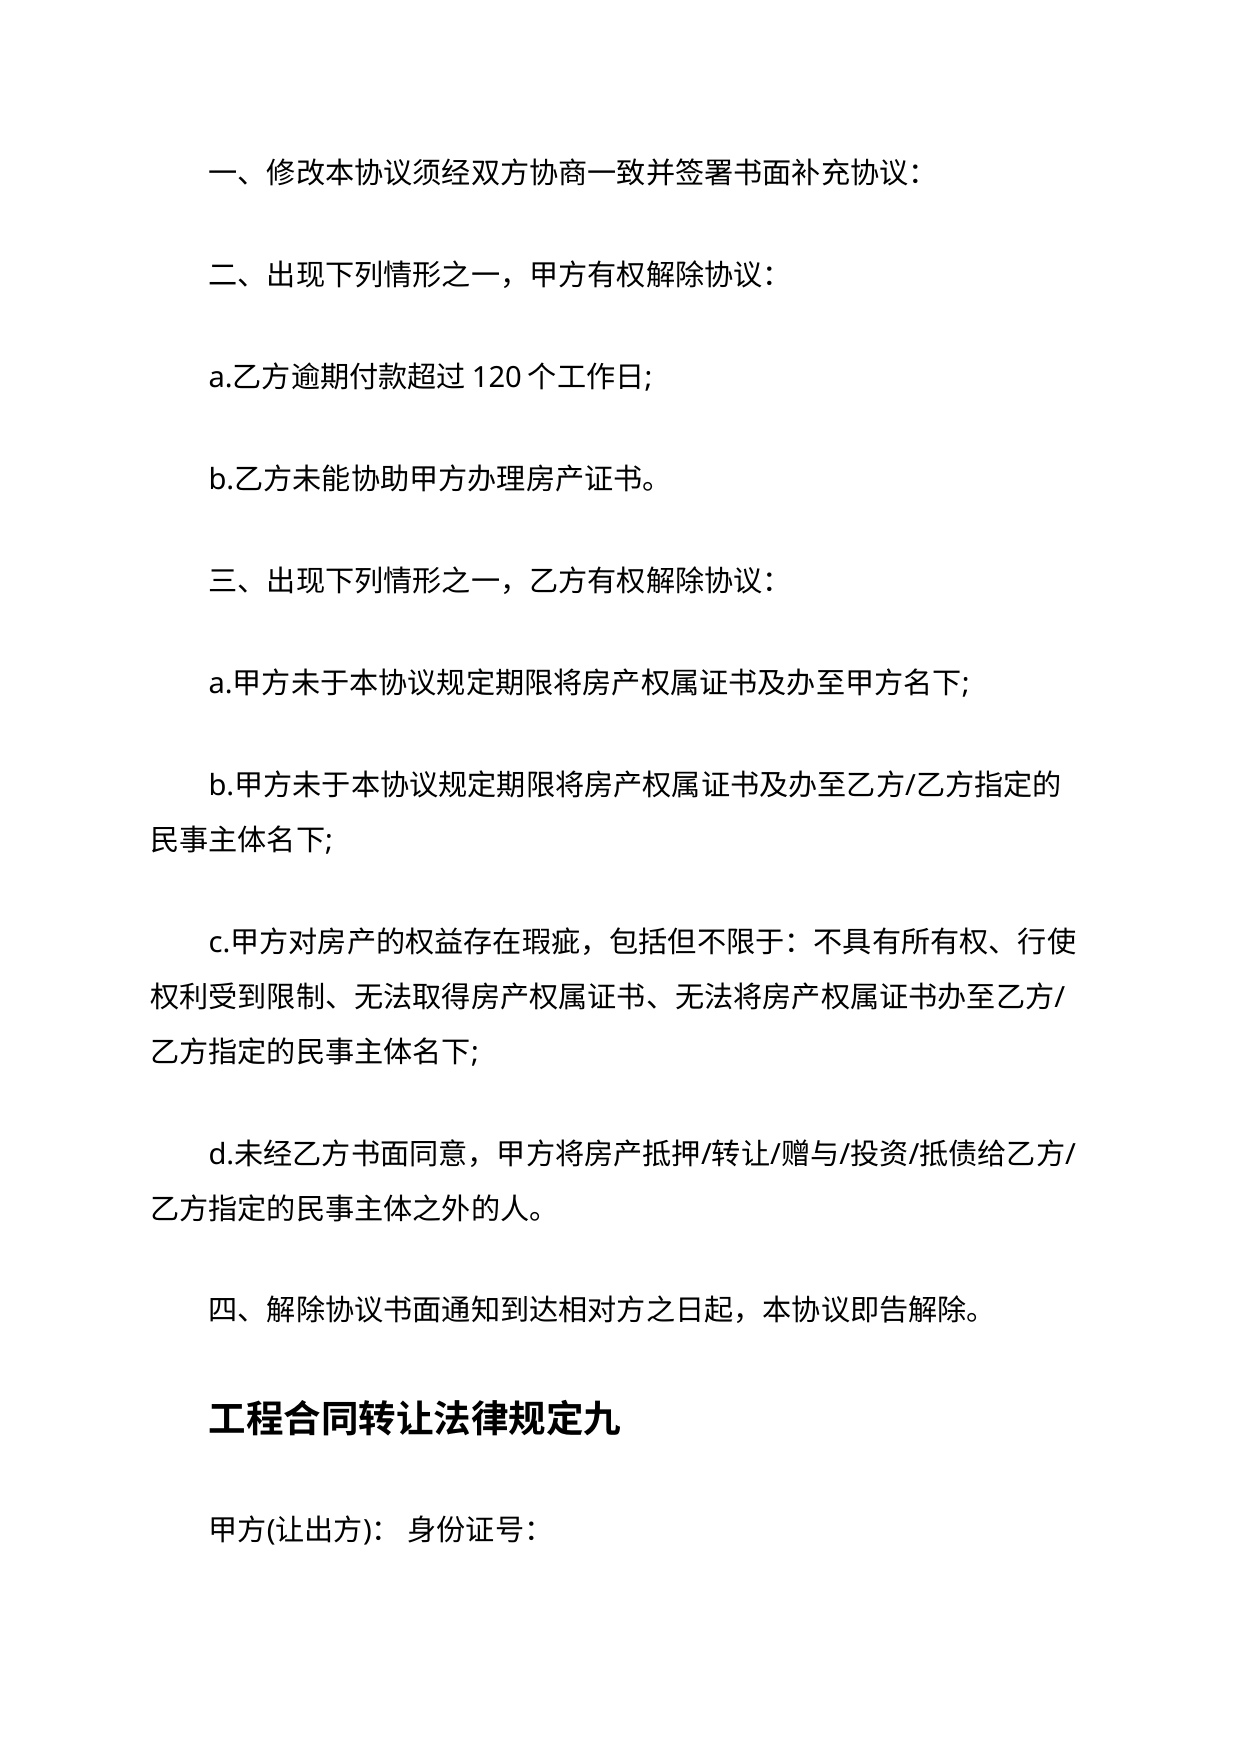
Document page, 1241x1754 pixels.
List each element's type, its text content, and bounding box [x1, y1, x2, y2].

text b.乙方未能协助甲方办理房产证书。 [150, 456, 1090, 498]
text d.未经乙方书面同意，甲方将房产抵押/转让/赠与/投资/抵债给乙方/乙方指定的民事主体之外的人。 [150, 1130, 1090, 1227]
text a.乙方逾期付款超过120个工作日; [150, 353, 1090, 396]
text 一、修改本协议须经双方协商一致并签署书面补充协议： [150, 150, 1090, 192]
text a.甲方未于本协议规定期限将房产权属证书及办至甲方名下; [150, 659, 1090, 702]
text 二、出现下列情形之一，甲方有权解除协议： [150, 252, 1090, 294]
text 四、解除协议书面通知到达相对方之日起，本协议即告解除。 [150, 1287, 1090, 1329]
text 三、出现下列情形之一，乙方有权解除协议： [150, 557, 1090, 600]
text b.甲方未于本协议规定期限将房产权属证书及办至乙方/乙方指定的民事主体名下; [150, 761, 1090, 859]
text 甲方(让出方)： 身份证号： [150, 1506, 1090, 1548]
text 工程合同转让法律规定九 [150, 1389, 1090, 1443]
text c.甲方对房产的权益存在瑕疵，包括但不限于：不具有所有权、行使权利受到限制、无法取得房产权属证书、无法将房产权属证书办至乙方/乙方指定的民事主体名下; [150, 918, 1090, 1071]
